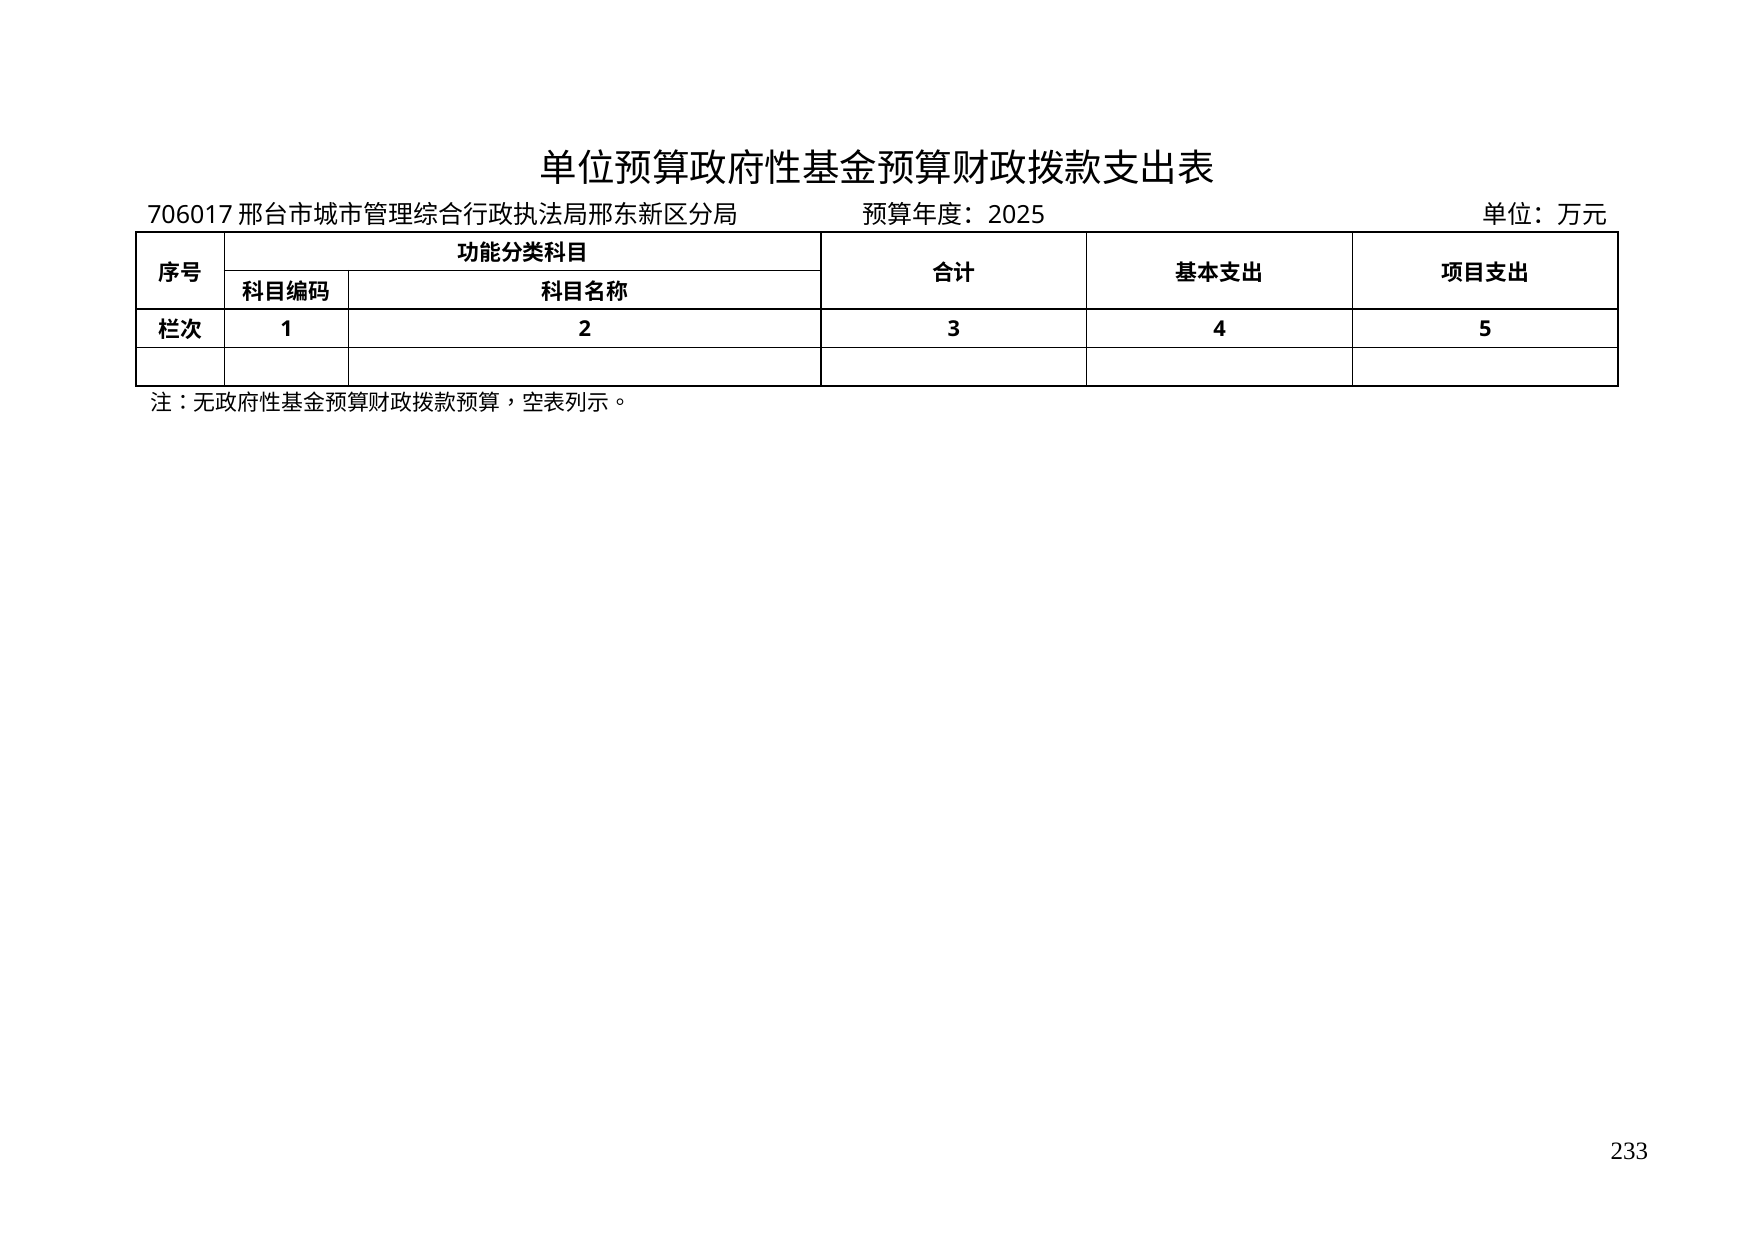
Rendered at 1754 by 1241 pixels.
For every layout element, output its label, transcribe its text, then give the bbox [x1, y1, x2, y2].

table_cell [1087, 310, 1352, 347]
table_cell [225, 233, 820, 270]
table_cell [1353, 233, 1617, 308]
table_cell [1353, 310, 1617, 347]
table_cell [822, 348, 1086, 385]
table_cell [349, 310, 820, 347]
text 单位预算政府性基金预算财政拨款支出表 [106, 142, 1648, 193]
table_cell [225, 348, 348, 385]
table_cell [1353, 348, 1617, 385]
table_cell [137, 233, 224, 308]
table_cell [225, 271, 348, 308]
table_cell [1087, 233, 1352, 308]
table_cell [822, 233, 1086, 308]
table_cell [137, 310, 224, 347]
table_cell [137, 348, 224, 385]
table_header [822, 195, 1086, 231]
text 注：无政府性基金预算财政拨款预算，空表列示。 [106, 387, 1648, 416]
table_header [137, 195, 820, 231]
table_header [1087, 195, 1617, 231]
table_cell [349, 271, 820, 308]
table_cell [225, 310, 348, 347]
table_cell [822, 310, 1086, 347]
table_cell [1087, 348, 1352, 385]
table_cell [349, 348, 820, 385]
